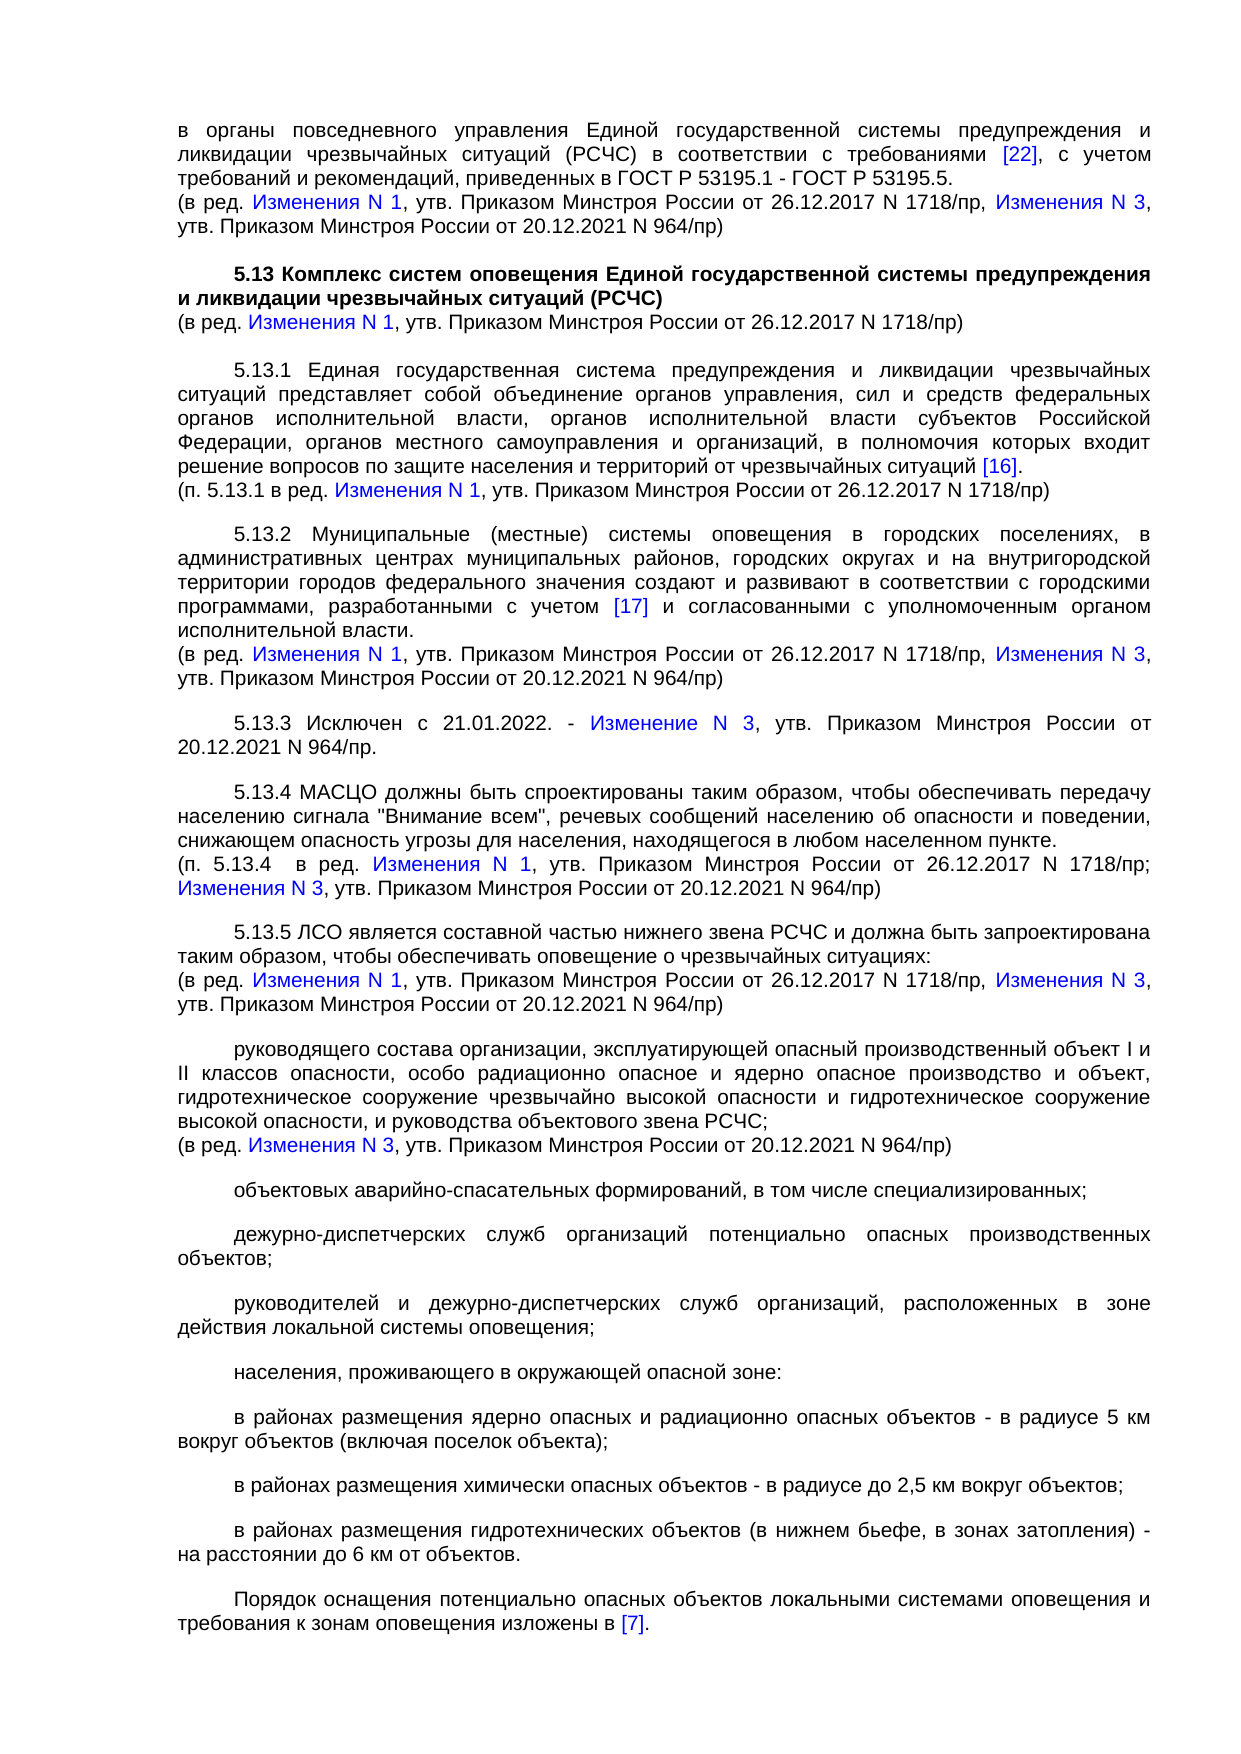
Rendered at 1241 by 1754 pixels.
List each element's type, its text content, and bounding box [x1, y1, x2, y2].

text 5.13.1 Единая государственная система предупреждения и ликвидации чрезвычайных ситуаций представляет собой объединение органов управления, сил и средств федеральных органов исполнительной власти, органов исполнительной власти субъектов Российской Федерации, органов местного самоуправления и организаций, в полномочия которых входит решение вопросов по защите населения и территорий от чрезвычайных ситуаций [16]. [177, 358, 1152, 477]
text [177, 118, 1152, 190]
text (в ред. Изменения N 3, утв. Приказом Минстроя России от 20.12.2021 N 964/пр) [177, 1133, 1152, 1157]
text (в ред. Изменения N 1, утв. Приказом Минстроя России от 26.12.2017 N 1718/пр, Изменения N 3, утв. Приказом Минстроя России от 20.12.2021 N 964/пр) [177, 968, 1152, 1016]
text объектовых аварийно-спасательных формирований, в том числе специализированных; [177, 1177, 1152, 1201]
text дежурно-диспетчерских служб организаций потенциально опасных производственных объектов; [177, 1222, 1152, 1270]
text руководителей и дежурно-диспетчерских служб организаций, расположенных в зоне действия локальной системы оповещения; [177, 1291, 1152, 1339]
text 5.13.3 Исключен с 21.01.2022. - Изменение N 3, утв. Приказом Минстроя России от 20.12.2021 N 964/пр. [177, 711, 1152, 759]
text 5.13.2 Муниципальные (местные) системы оповещения в городских поселениях, в административных центрах муниципальных районов, городских округах и на внутригородской территории городов федерального значения создают и развивают в соответствии с городскими программами, разработанными с учетом [17] и согласованными с уполномоченным органом исполнительной власти. [177, 522, 1152, 642]
text в районах размещения ядерно опасных и радиационно опасных объектов - в радиусе 5 км вокруг объектов (включая поселок объекта); [177, 1404, 1152, 1452]
title 5.13 Комплекс систем оповещения Единой государственной системы предупреждения и ликвидации чрезвычайных ситуаций (РСЧС) [177, 262, 1152, 310]
text в районах размещения гидротехнических объектов (в нижнем бьефе, в зонах затопления) - на расстоянии до 6 км от объектов. [177, 1518, 1152, 1566]
text (в ред. Изменения N 1, утв. Приказом Минстроя России от 26.12.2017 N 1718/пр, Изменения N 3, утв. Приказом Минстроя России от 20.12.2021 N 964/пр) [177, 642, 1152, 690]
text руководящего состава организации, эксплуатирующей опасный производственный объект I и II классов опасности, особо радиационно опасное и ядерно опасное производство и объект, гидротехническое сооружение чрезвычайно высокой опасности и гидротехническое сооружение высокой опасности, и руководства объектового звена РСЧС; [177, 1037, 1152, 1133]
text Порядок оснащения потенциально опасных объектов локальными системами оповещения и требования к зонам оповещения изложены в [7]. [177, 1587, 1152, 1635]
text 5.13.4 МАСЦО должны быть спроектированы таким образом, чтобы обеспечивать передачу населению сигнала "Внимание всем", речевых сообщений населению об опасности и поведении, снижающем опасность угрозы для населения, находящегося в любом населенном пункте. [177, 779, 1152, 851]
text (п. 5.13.1 в ред. Изменения N 1, утв. Приказом Минстроя России от 26.12.2017 N 1718/пр) [177, 477, 1152, 501]
text в районах размещения химически опасных объектов - в радиусе до 2,5 км вокруг объектов; [177, 1473, 1152, 1497]
text населения, проживающего в окружающей опасной зоне: [177, 1360, 1152, 1384]
text (в ред. Изменения N 1, утв. Приказом Минстроя России от 26.12.2017 N 1718/пр) [177, 310, 1152, 334]
text 5.13.5 ЛСО является составной частью нижнего звена РСЧС и должна быть запроектирована таким образом, чтобы обеспечивать оповещение о чрезвычайных ситуациях: [177, 920, 1152, 968]
text (п. 5.13.4 в ред. Изменения N 1, утв. Приказом Минстроя России от 26.12.2017 N 1718/пр; Изменения N 3, утв. Приказом Минстроя России от 20.12.2021 N 964/пр) [177, 851, 1152, 899]
text (в ред. Изменения N 1, утв. Приказом Минстроя России от 26.12.2017 N 1718/пр, Изменения N 3, утв. Приказом Минстроя России от 20.12.2021 N 964/пр) [177, 190, 1152, 238]
